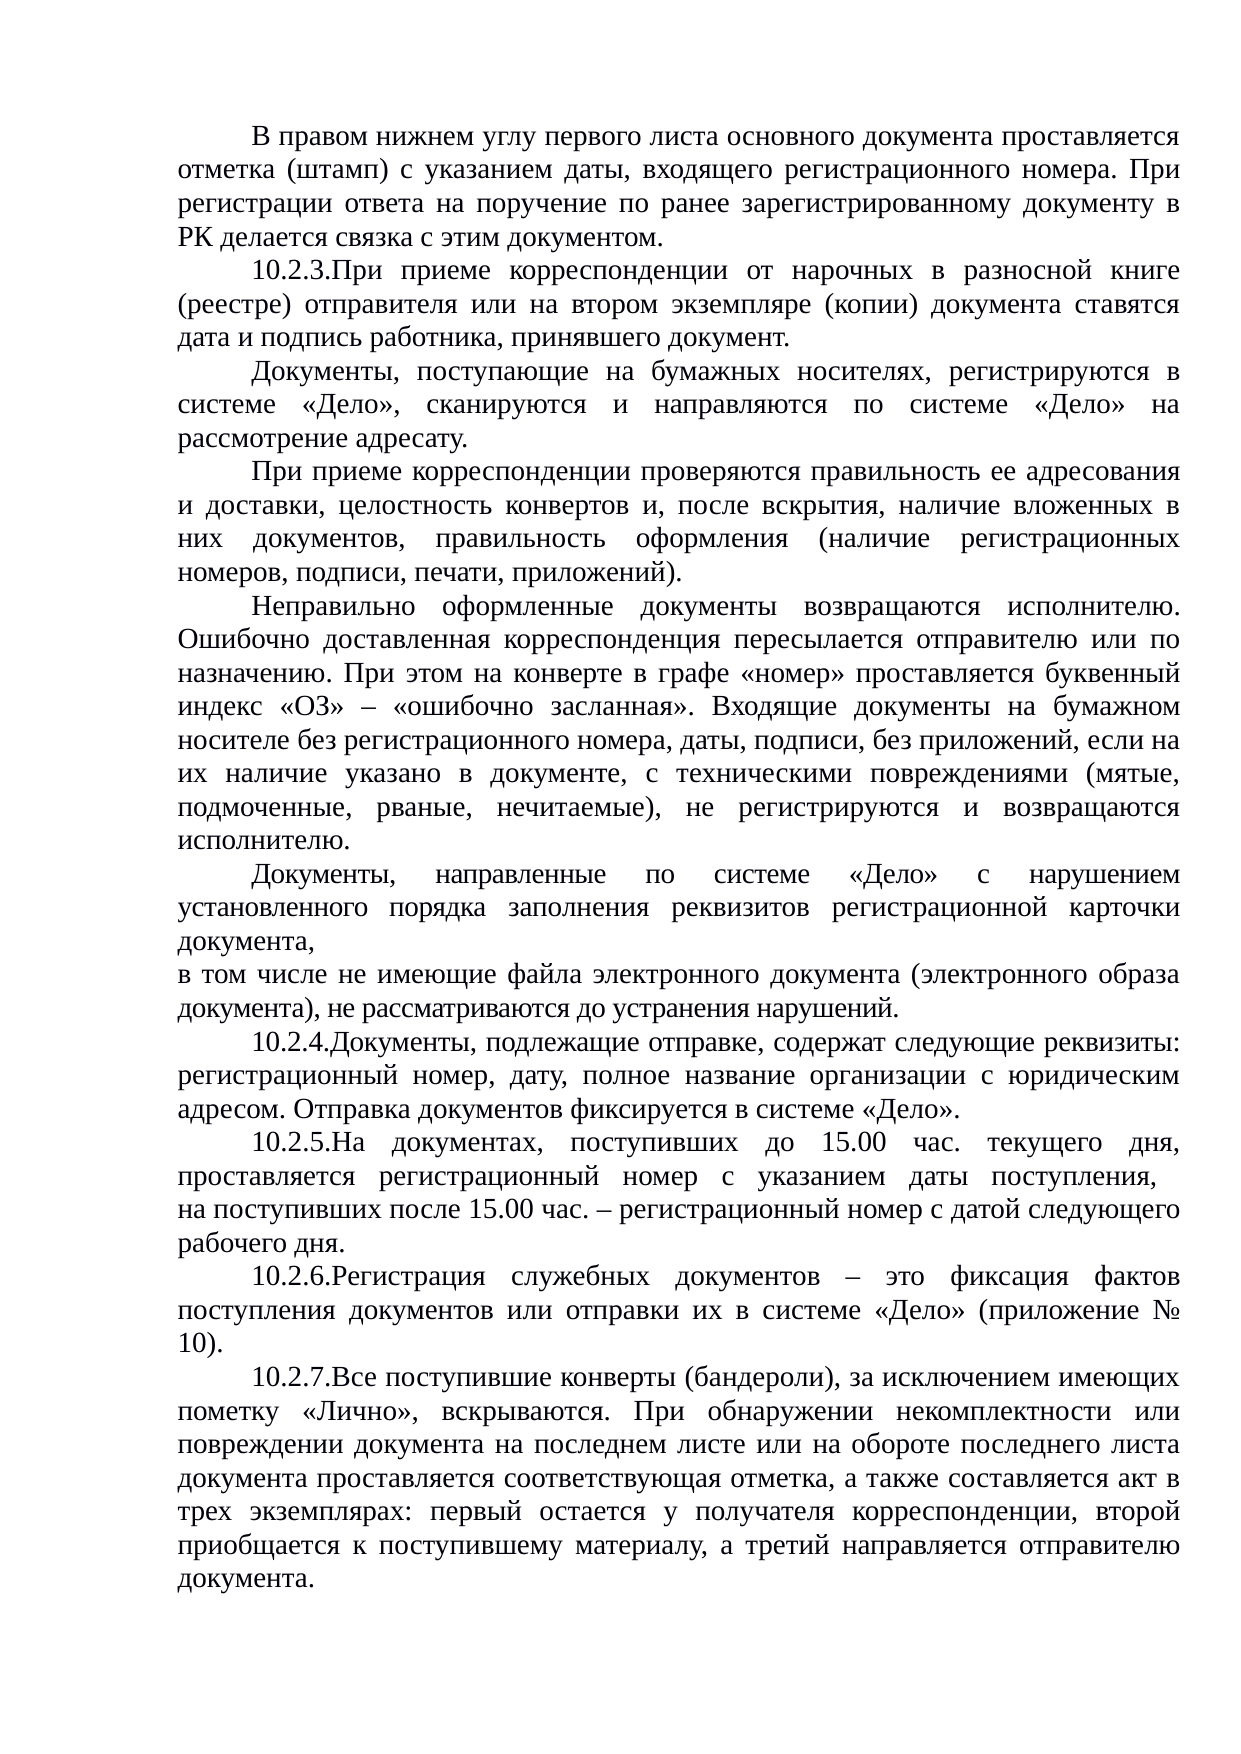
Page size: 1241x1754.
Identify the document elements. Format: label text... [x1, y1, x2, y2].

text В правом нижнем углу первого листа основного документа проставляется отметка (штамп) с указанием даты, входящего регистрационного номера. При регистрации ответа на поручение по ранее зарегистрированному документу в РК делается связка с этим документом. [177, 118, 1181, 252]
text 10.2.7.Все поступившие конверты (бандероли), за исключением имеющих пометку «Лично», вскрываются. При обнаружении некомплектности или повреждении документа на последнем листе или на обороте последнего листа документа проставляется соответствующая отметка, а также составляется акт в трех экземплярах: первый остается у получателя корреспонденции, второй приобщается к поступившему материалу, а третий направляется отправителю документа. [177, 1359, 1181, 1594]
text Документы, поступающие на бумажных носителях, регистрируются в системе «Дело», сканируются и направляются по системе «Дело» на рассмотрение адресату. [177, 353, 1181, 453]
text При приеме корреспонденции проверяются правильность ее адресования и доставки, целостность конвертов и, после вскрытия, наличие вложенных в них документов, правильность оформления (наличие регистрационных номеров, подписи, печати, приложений). [177, 453, 1181, 588]
text 10.2.6.Регистрация служебных документов – это фиксация фактов поступления документов или отправки их в системе «Дело» (приложение № 10). [177, 1258, 1181, 1359]
text Документы, направленные по системе «Дело» с нарушением установленного порядка заполнения реквизитов регистрационной карточки документа, в том числе не имеющие файла электронного документа (электронного образа документа), не рассматриваются до устранения нарушений. [177, 856, 1181, 1024]
text 10.2.5.На документах, поступивших до 15.00 час. текущего дня, проставляется регистрационный номер с указанием даты поступления, на поступивших после 15.00 час. – регистрационный номер с датой следующего рабочего дня. [177, 1124, 1181, 1258]
text Неправильно оформленные документы возвращаются исполнителю. Ошибочно доставленная корреспонденция пересылается отправителю или по назначению. При этом на конверте в графе «номер» проставляется буквенный индекс «ОЗ» – «ошибочно засланная». Входящие документы на бумажном носителе без регистрационного номера, даты, подписи, без приложений, если на их наличие указано в документе, с техническими повреждениями (мятые, подмоченные, рваные, нечитаемые), не регистрируются и возвращаются исполнителю. [177, 588, 1181, 856]
text 10.2.3.При приеме корреспонденции от нарочных в разносной книге (реестре) отправителя или на втором экземпляре (копии) документа ставятся дата и подпись работника, принявшего документ. [177, 252, 1181, 353]
text 10.2.4.Документы, подлежащие отправке, содержат следующие реквизиты: регистрационный номер, дату, полное название организации с юридическим адресом. Отправка документов фиксируется в системе «Дело». [177, 1024, 1181, 1124]
